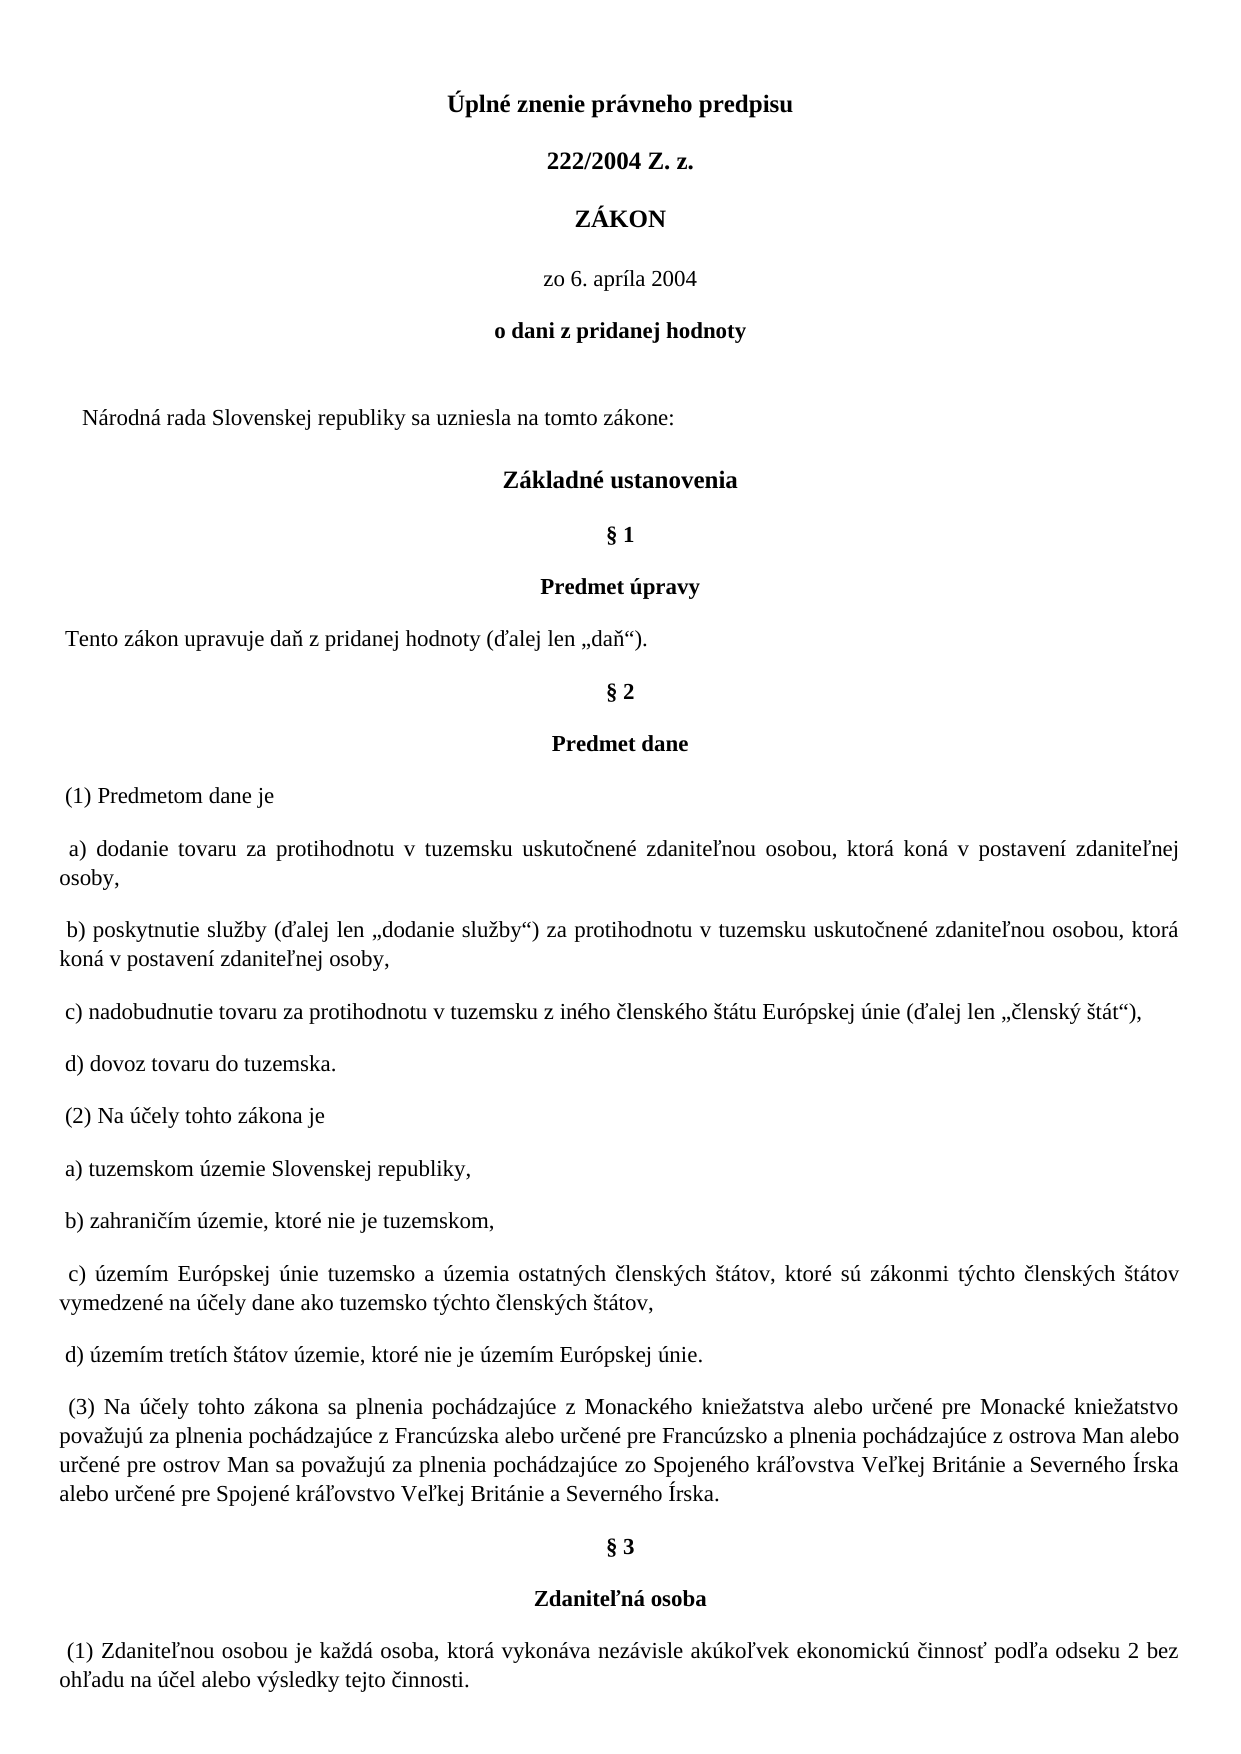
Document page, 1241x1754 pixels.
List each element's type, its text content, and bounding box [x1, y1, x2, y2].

text zo 6. apríla 2004 [59, 264, 1181, 291]
text b) poskytnutie služby (ďalej len „dodanie služby“) za protihodnotu v tuzemsku uskutočnené zdaniteľnou osobou, ktorá koná v postavení zdaniteľnej osoby, [59, 916, 1181, 972]
text (2) Na účely tohto zákona je [59, 1102, 1181, 1129]
text Národná rada Slovenskej republiky sa uzniesla na tomto zákone: [59, 404, 1181, 431]
text § 2 [59, 678, 1181, 704]
text d) dovoz tovaru do tuzemska. [59, 1050, 1181, 1076]
text 222/2004 Z. z. [59, 146, 1181, 175]
text c) územím Európskej únie tuzemsko a územia ostatných členských štátov, ktoré sú zákonmi týchto členských štátov vymedzené na účely dane ako tuzemsko týchto členských štátov, [59, 1260, 1181, 1315]
text Zdaniteľná osoba [59, 1585, 1181, 1611]
text (1) Zdaniteľnou osobou je každá osoba, ktorá vykonáva nezávisle akúkoľvek ekonomickú činnosť podľa odseku 2 bez ohľadu na účel alebo výsledky tejto činnosti. [59, 1637, 1181, 1693]
text o dani z pridanej hodnoty [59, 317, 1181, 344]
text (3) Na účely tohto zákona sa plnenia pochádzajúce z Monackého kniežatstva alebo určené pre Monacké kniežatstvo považujú za plnenia pochádzajúce z Francúzska alebo určené pre Francúzsko a plnenia pochádzajúce z ostrova Man alebo určené pre ostrov Man sa považujú za plnenia pochádzajúce zo Spojeného kráľovstva Veľkej Británie a Severného Írska alebo určené pre Spojené kráľovstvo Veľkej Británie a Severného Írska. [59, 1393, 1181, 1507]
text Základné ustanovenia [59, 466, 1181, 494]
text a) dodanie tovaru za protihodnotu v tuzemsku uskutočnené zdaniteľnou osobou, ktorá koná v postavení zdaniteľnej osoby, [59, 835, 1181, 890]
text d) územím tretích štátov územie, ktoré nie je územím Európskej únie. [59, 1341, 1181, 1367]
text a) tuzemskom územie Slovenskej republiky, [59, 1155, 1181, 1181]
text Tento zákon upravuje daň z pridanej hodnoty (ďalej len „daň“). [59, 625, 1181, 652]
text § 1 [59, 521, 1181, 547]
text Predmet úpravy [59, 573, 1181, 599]
text (1) Predmetom dane je [59, 783, 1181, 809]
text c) nadobudnutie tovaru za protihodnotu v tuzemsku z iného členského štátu Európskej únie (ďalej len „členský štát“), [59, 998, 1181, 1024]
text b) zahraničím územie, ktoré nie je tuzemskom, [59, 1207, 1181, 1234]
text Úplné znenie právneho predpisu [59, 89, 1181, 117]
text ZÁKON [59, 204, 1181, 232]
text § 3 [59, 1533, 1181, 1559]
text Predmet dane [59, 730, 1181, 757]
